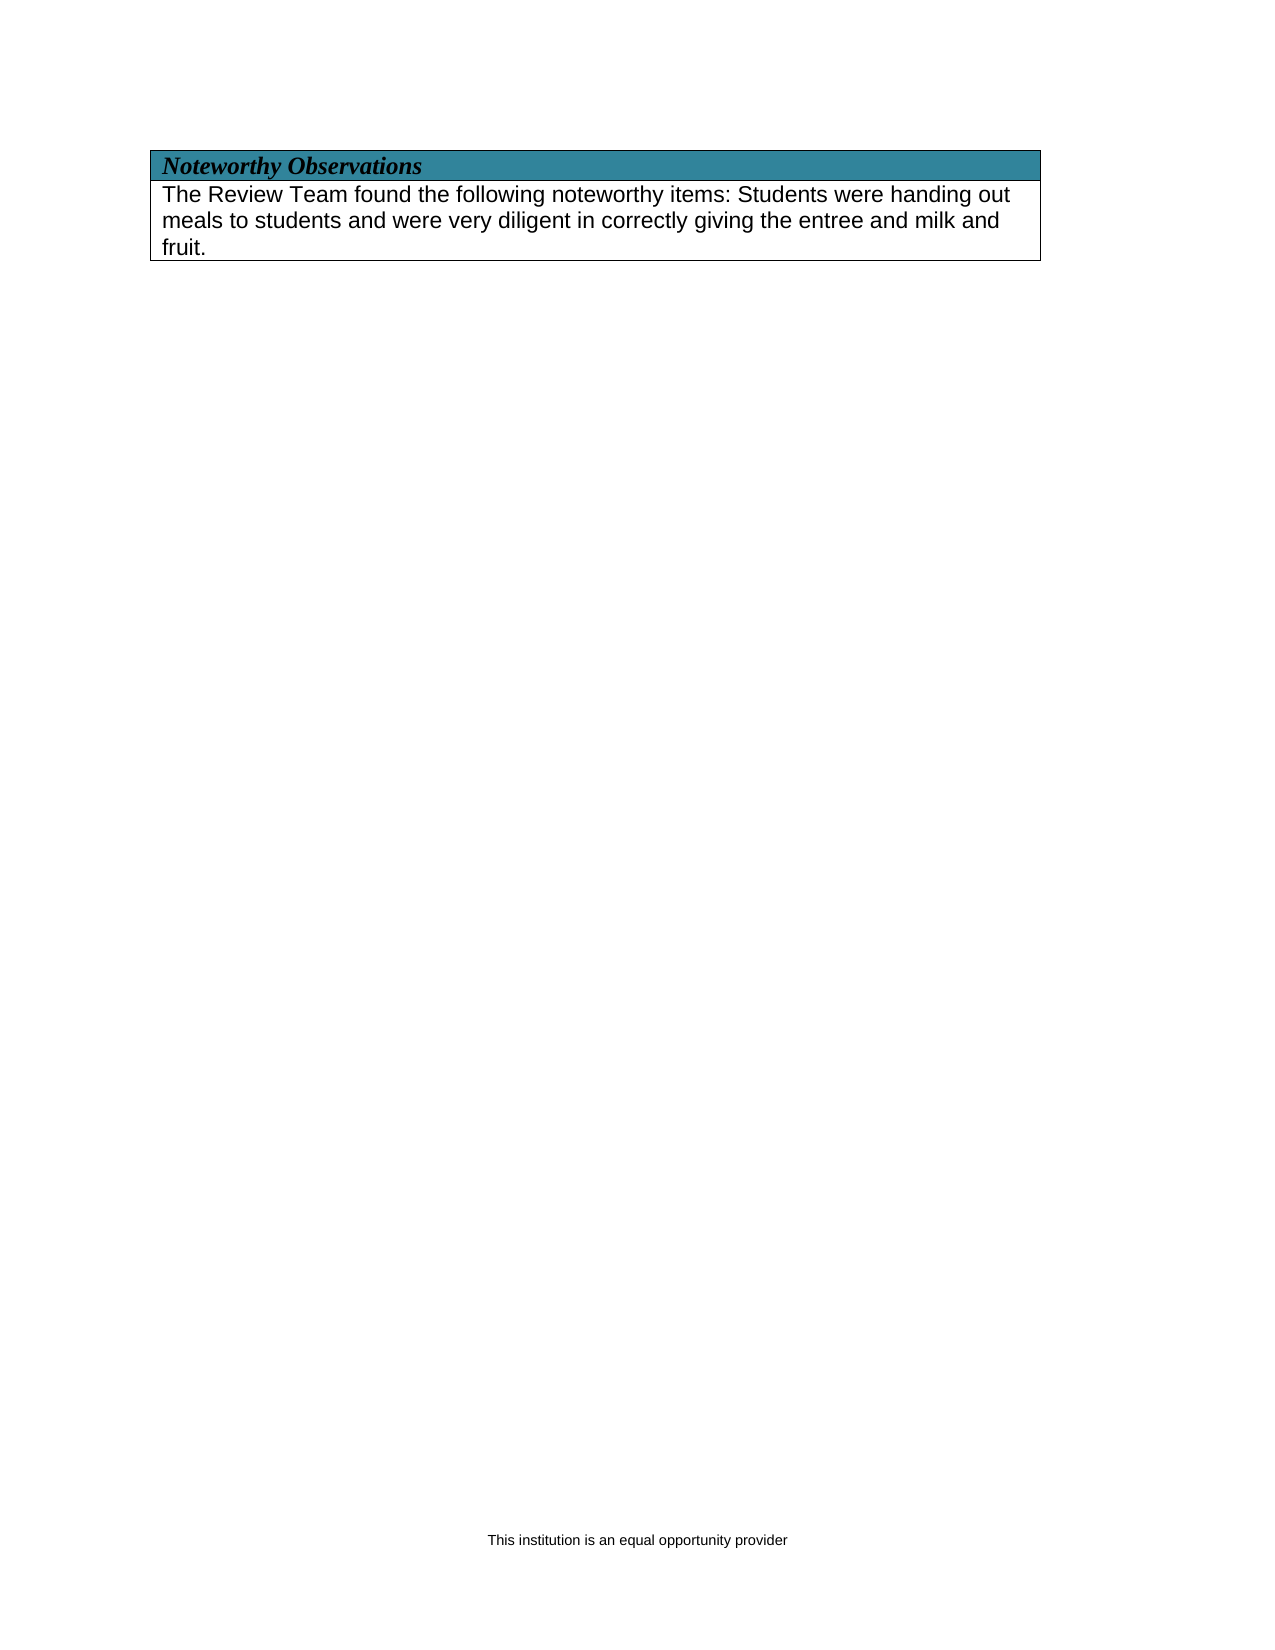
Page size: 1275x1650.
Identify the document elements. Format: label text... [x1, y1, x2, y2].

table_header Noteworthy Observations [151, 151, 1040, 180]
table_cell The Review Team found the following noteworthy items: Students were handing out meals to students and were very diligent in correctly giving the entree and milk and fruit. [151, 181, 1040, 260]
